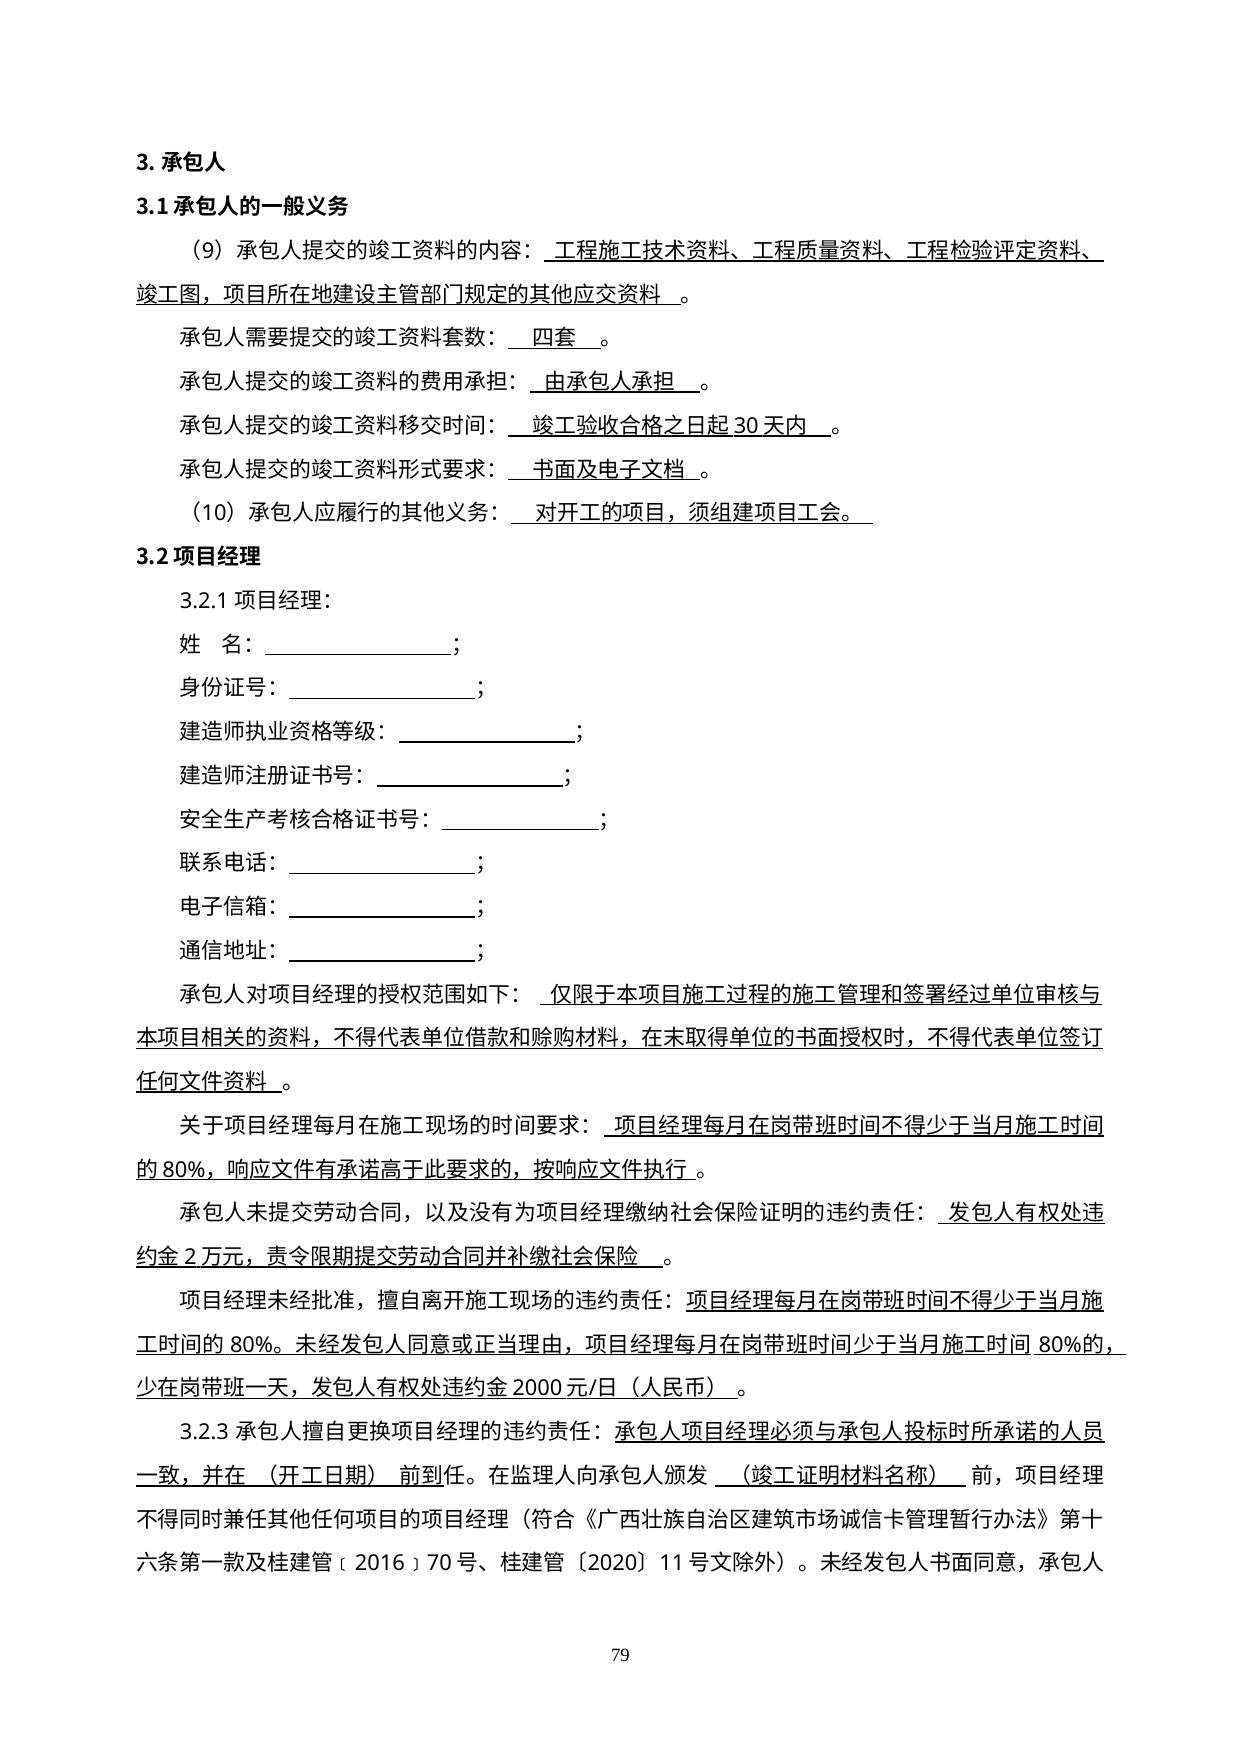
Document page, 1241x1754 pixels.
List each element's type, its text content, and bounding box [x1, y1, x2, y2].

text 安全生产考核合格证书号： ； [136, 792, 1104, 836]
text 通信地址： ； [136, 923, 1104, 967]
text 建造师执业资格等级： ； [136, 704, 1104, 748]
text 承包人提交的竣工资料的费用承担： 由承包人承担 。 [136, 354, 1104, 398]
text 3. 承包人 [136, 136, 1104, 179]
text 联系电话： ； [136, 836, 1104, 879]
text 关于项目经理每月在施工现场的时间要求： 项目经理每月在岗带班时间不得少于当月施工时间的80%，响应文件有承诺高于此要求的，按响应文件执行 。 [136, 1098, 1104, 1186]
text 承包人提交的竣工资料移交时间： 竣工验收合格之日起30天内 。 [136, 398, 1104, 442]
text 承包人提交的竣工资料形式要求： 书面及电子文档 。 [136, 442, 1104, 486]
text 身份证号： ； [136, 661, 1104, 704]
text 承包人需要提交的竣工资料套数： 四套 。 [136, 311, 1104, 354]
text 姓 名： ； [136, 617, 1104, 661]
text 承包人未提交劳动合同，以及没有为项目经理缴纳社会保险证明的违约责任： 发包人有权处违约金2万元，责令限期提交劳动合同并补缴社会保险 。 [136, 1186, 1104, 1273]
text 承包人对项目经理的授权范围如下： 仅限于本项目施工过程的施工管理和签署经过单位审核与本项目相关的资料，不得代表单位借款和赊购材料，在末取得单位的书面授权时，不得代表单位签订任何文件资料 。 [136, 967, 1104, 1098]
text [136, 1404, 1104, 1579]
text 3.2 项目经理 [136, 529, 1104, 573]
text 3.1 承包人的一般义务 [136, 179, 1104, 223]
text 3.2.1 项目经理： [136, 573, 1104, 617]
text 建造师注册证书号： ； [136, 748, 1104, 792]
text 电子信箱： ； [136, 879, 1104, 923]
text 项目经理未经批准，擅自离开施工现场的违约责任：项目经理每月在岗带班时间不得少于当月施工时间的80%。未经发包人同意或正当理由，项目经理每月在岗带班时间少于当月施工时间80%的，少在岗带班一天，发包人有权处违约金2000元/日（人民币） 。 [136, 1273, 1104, 1404]
text （9）承包人提交的竣工资料的内容： 工程施工技术资料、工程质量资料、工程检验评定资料、竣工图，项目所在地建设主管部门规定的其他应交资料 。 [136, 223, 1104, 311]
text （10）承包人应履行的其他义务： 对开工的项目，须组建项目工会。 [136, 486, 1104, 529]
